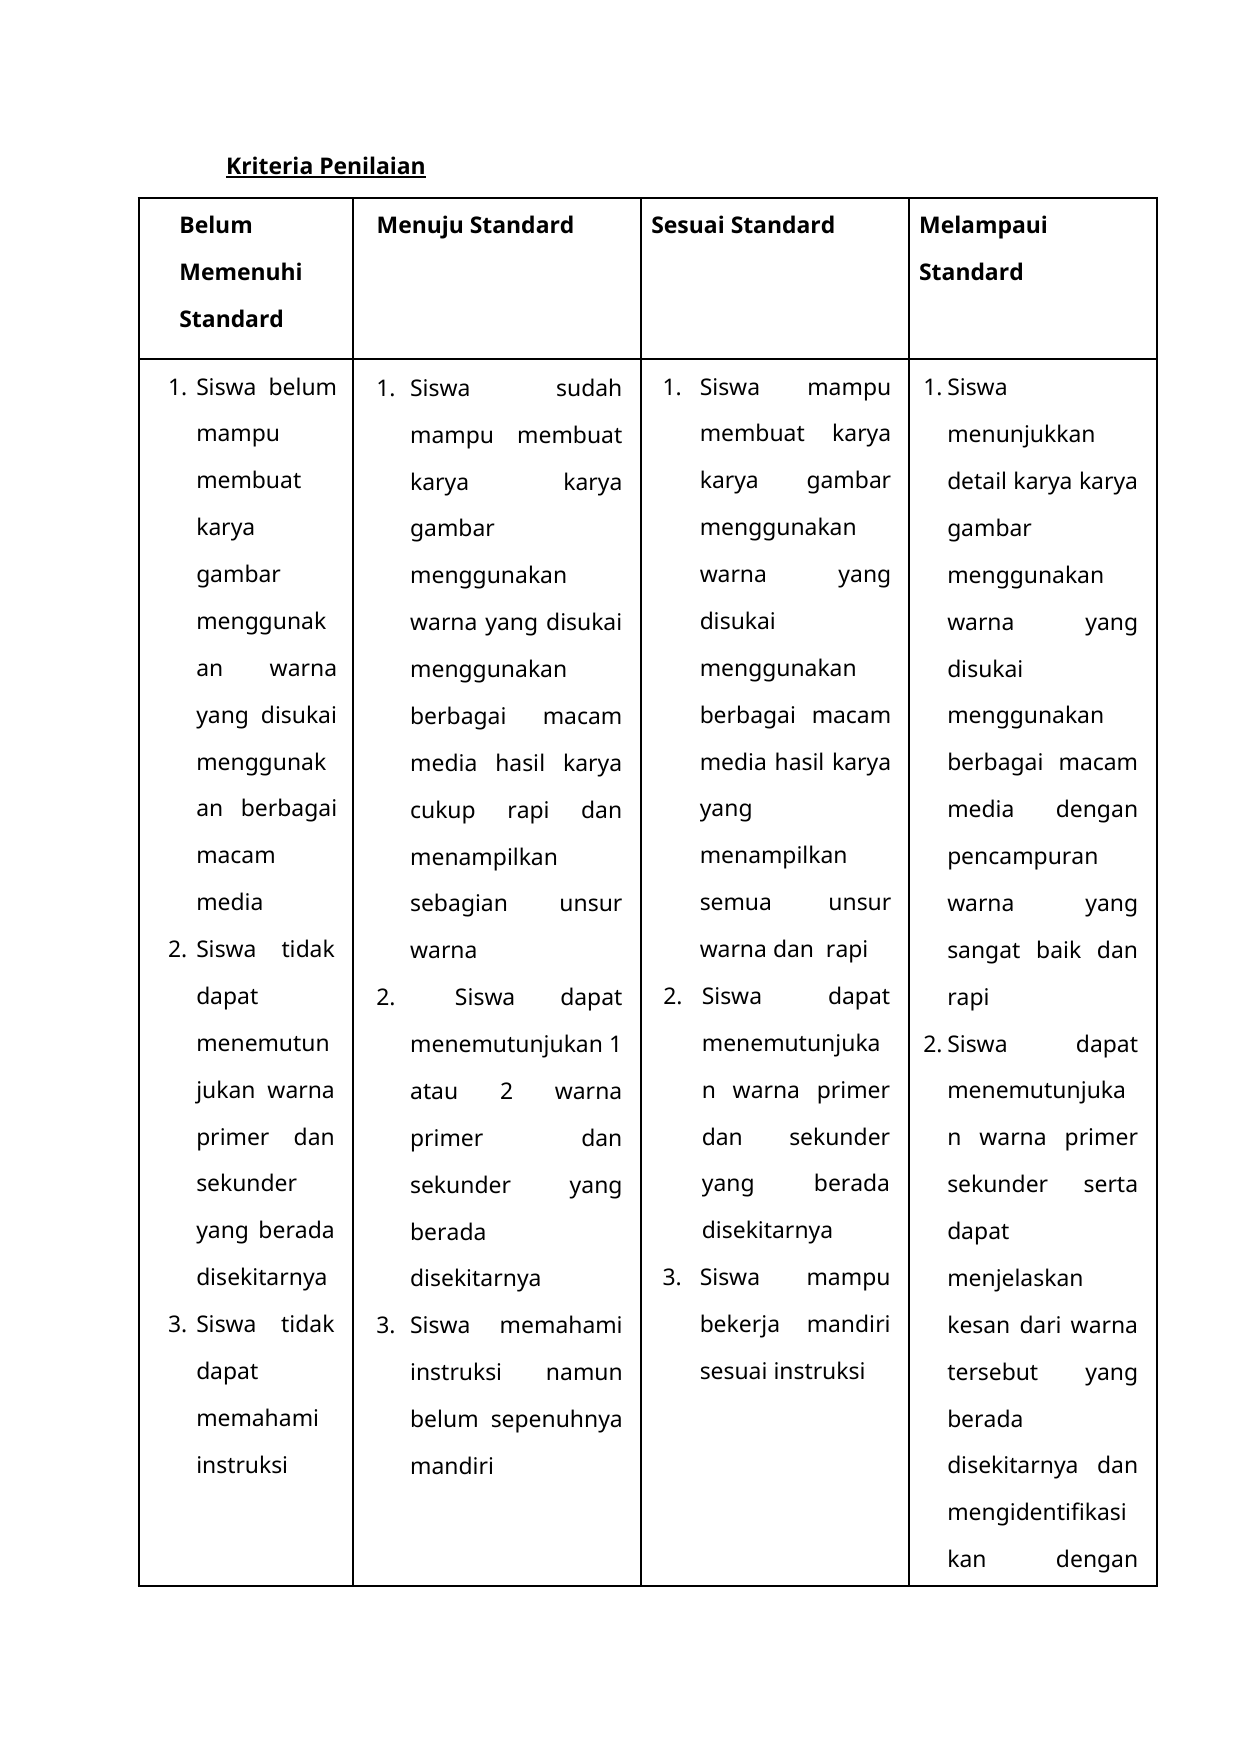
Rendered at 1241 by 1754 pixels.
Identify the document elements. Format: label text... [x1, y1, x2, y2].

table_header Menuju Standard [354, 199, 640, 358]
table_header Melampaui Standard [910, 199, 1156, 358]
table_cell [642, 360, 908, 1585]
table_header Belum Memenuhi Standard [140, 199, 352, 358]
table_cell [140, 360, 352, 1585]
table_header Sesuai Standard [642, 199, 908, 358]
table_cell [354, 360, 640, 1585]
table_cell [910, 360, 1156, 1585]
text Kriteria Penilaian [226, 150, 1090, 181]
